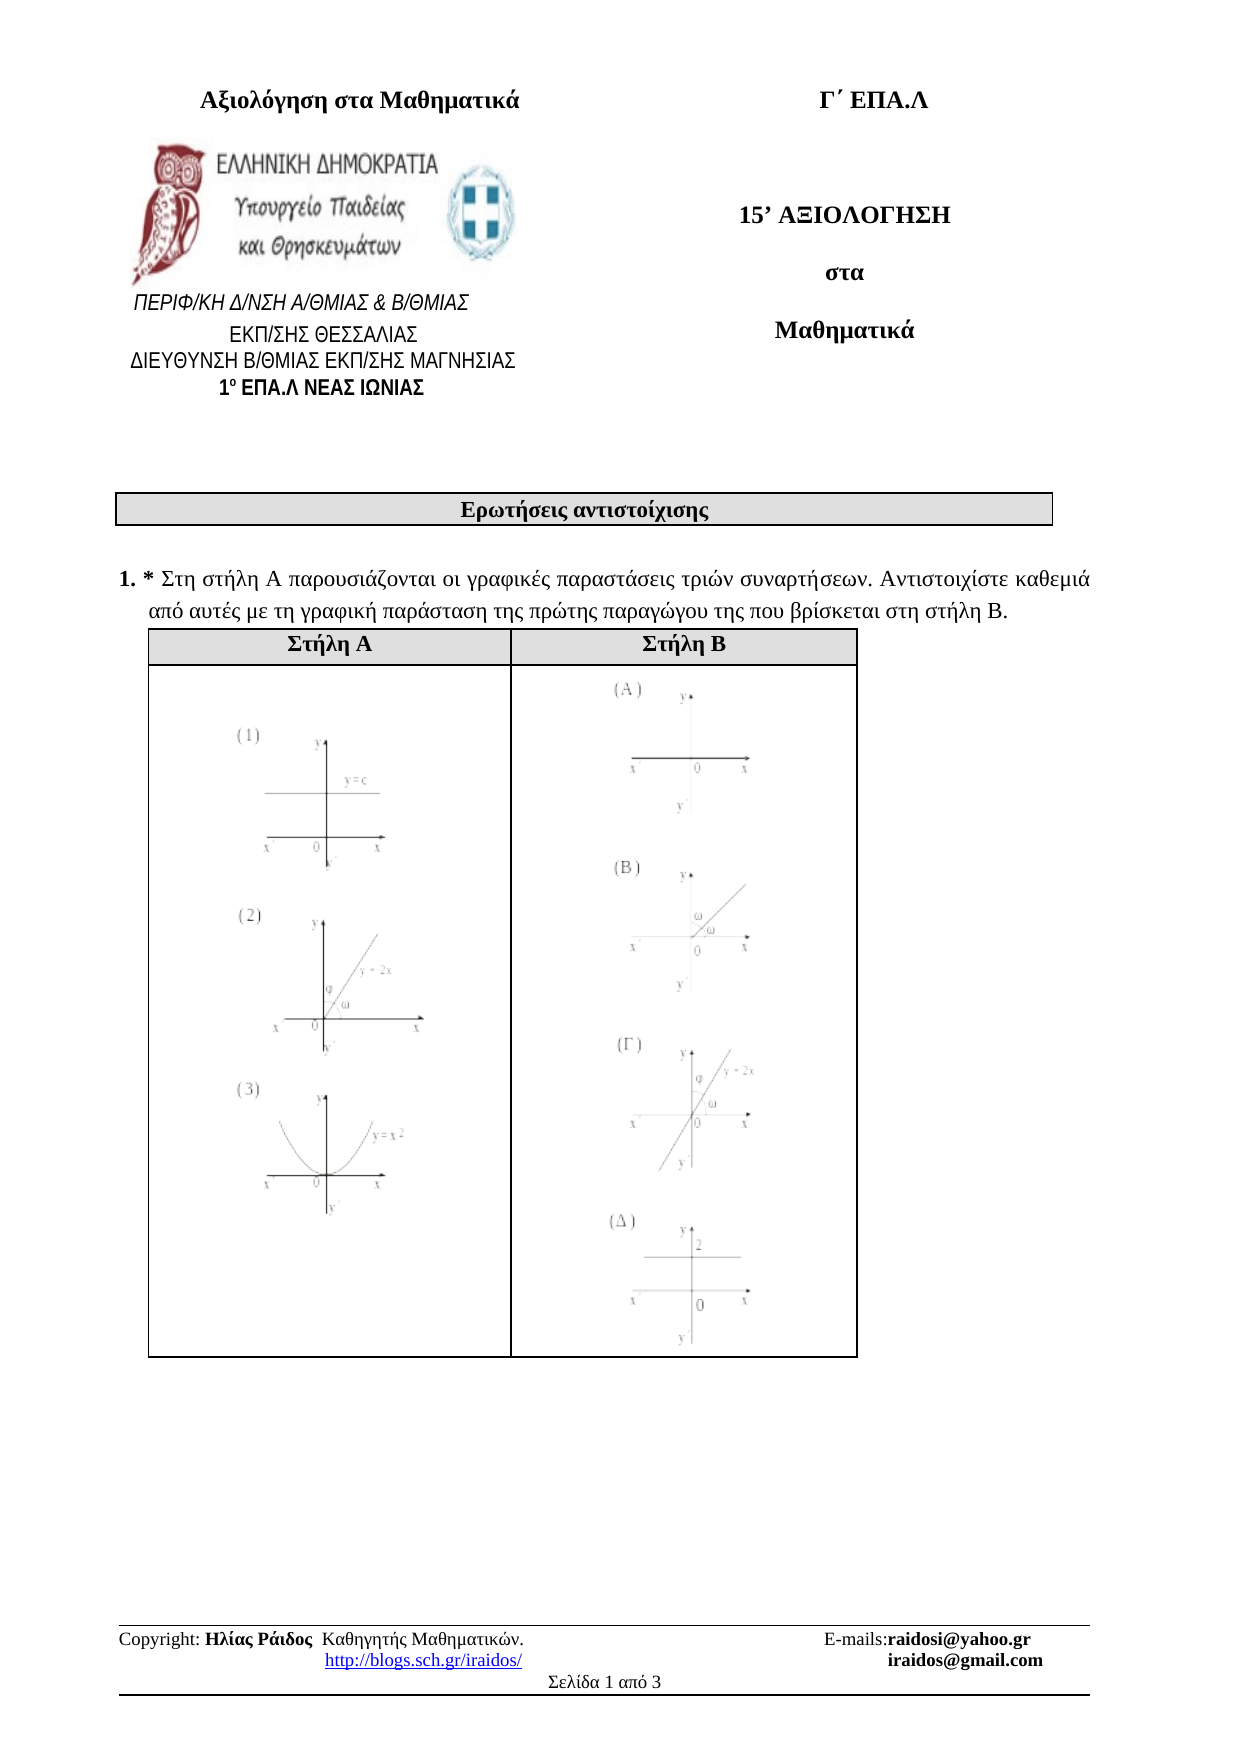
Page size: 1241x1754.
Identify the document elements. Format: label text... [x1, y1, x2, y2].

text Αξιολόγηση στα Μαθηματικά Γ΄ ΕΠΑ.Λ [119, 85, 1090, 113]
table_header Στήλη Α [149, 630, 510, 664]
text Ερωτήσεις αντιστοίχισης [117, 494, 1052, 524]
text 1. * Στη στήλη Α παρουσιάζονται οι γραφικές παραστάσεις τριών συναρτήσεων. Αντιστοιχίστε καθεμιά από αυτές με τη γραφική παράσταση της πρώτης παραγώγου της που βρίσκεται στη στήλη Β. [119, 565, 1090, 623]
table_cell [512, 666, 856, 1356]
table_cell [149, 666, 510, 1356]
table_header 15’ ΑΞΙΟΛΟΓΗΣΗ στα Μαθηματικά [621, 114, 1068, 446]
table_header ΠΕΡΙΦ/ΚΗ Δ/ΝΣΗ Α/ΘΜΙΑΣ & Β/ΘΜΙΑΣ ΕΚΠ/ΣΗΣ ΘΕΣΣΑΛΙΑΣ ΔΙΕΥΘΥΝΣΗ Β/ΘΜΙΑΣ ΕΚΠ/ΣΗΣ ΜΑΓΝΗΣΙΑΣ 1ο ΕΠΑ.Λ ΝΕΑΣ ΙΩΝΙΑΣ [119, 114, 621, 446]
picture [130, 138, 518, 289]
table_header Στήλη Β [512, 630, 856, 664]
